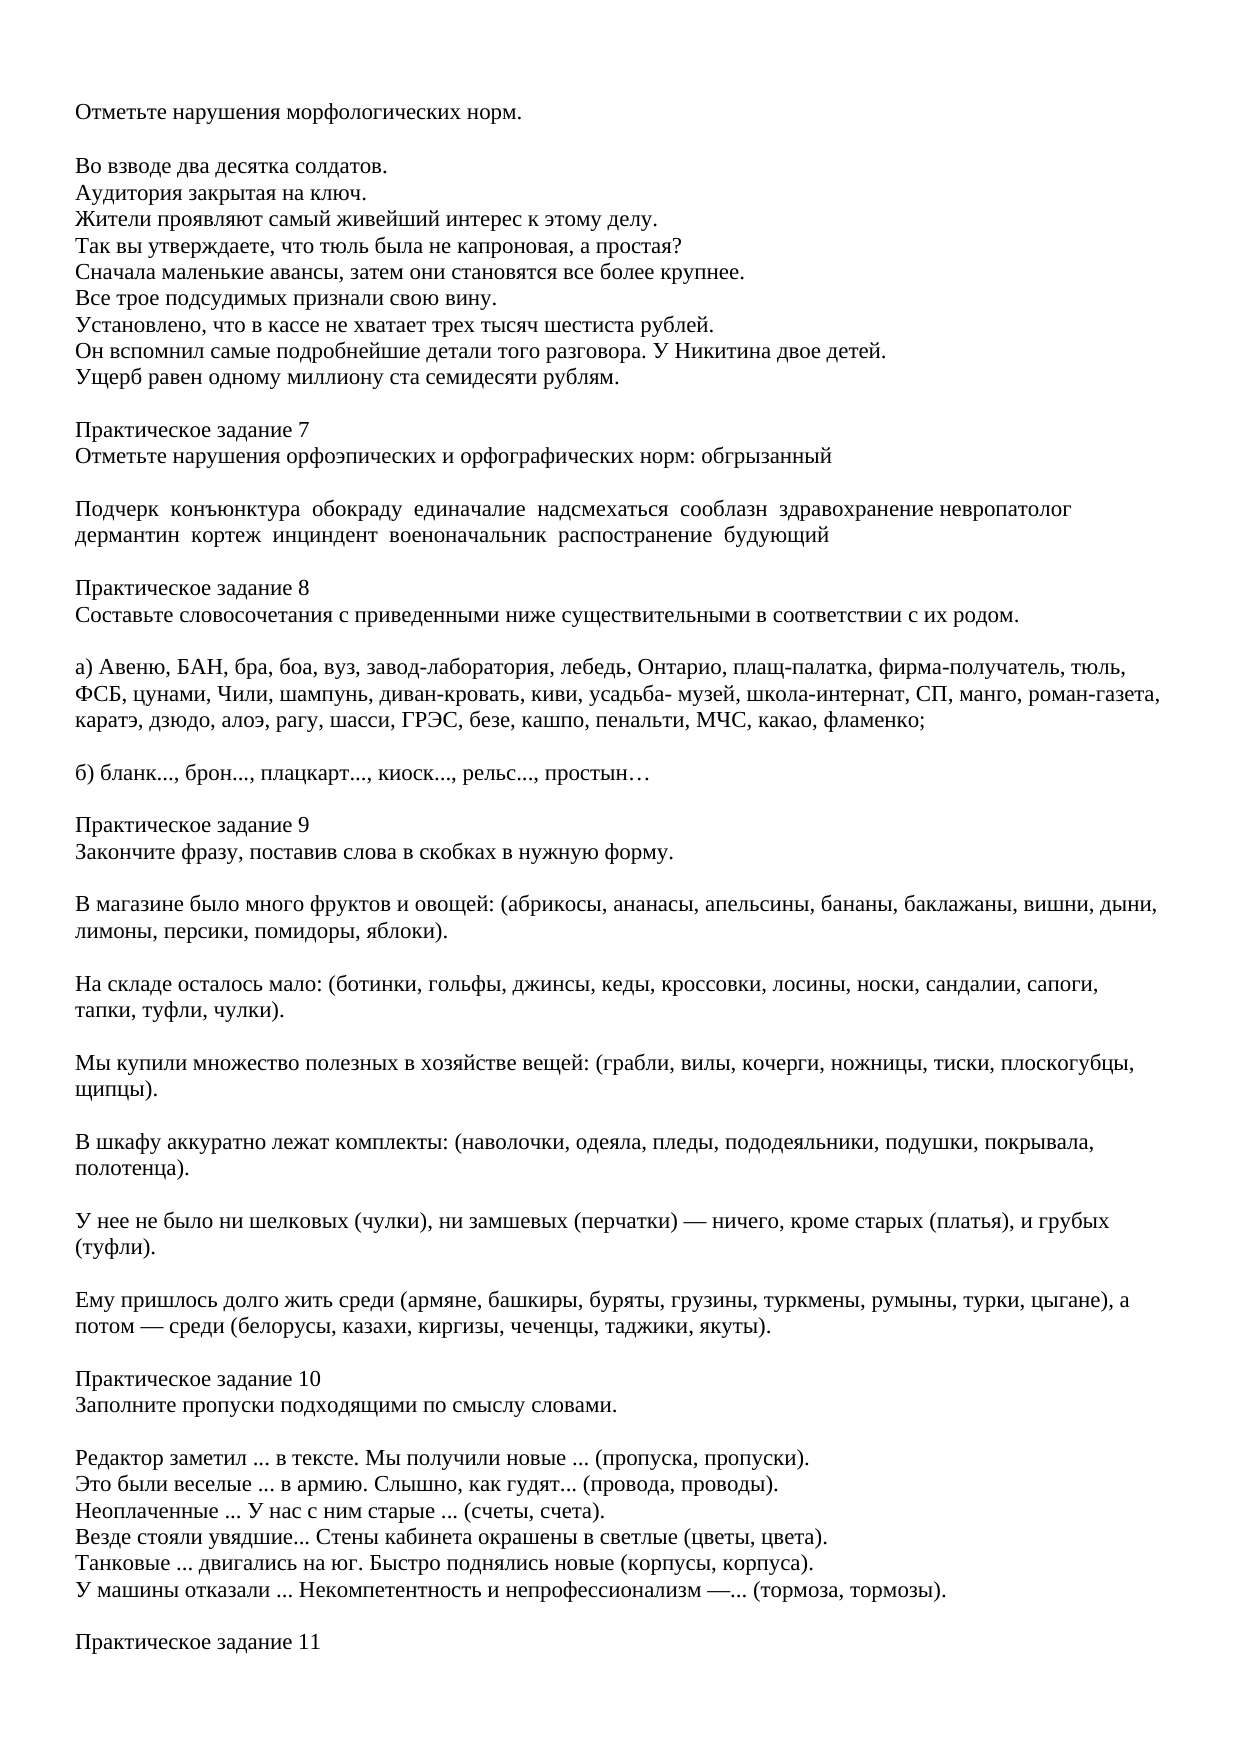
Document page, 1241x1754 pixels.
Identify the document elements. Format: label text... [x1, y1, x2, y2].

text Мы купили множество полезных в хозяйстве вещей: (грабли, вилы, кочерги, ножницы, тиски, плоскогубцы, щипцы). [75, 1049, 1165, 1101]
text Закончите фразу, поставив слова в скобках в нужную форму. [75, 838, 1165, 864]
text Неоплаченные ... У нас с ним старые ... (счеты, счета). [75, 1497, 1165, 1523]
text а) Авеню, БАН, бра, боа, вуз, завод-лаборатория, лебедь, Онтарио, плащ-палатка, фирма-получатель, тюль, ФСБ, цунами, Чили, шампунь, диван-кровать, киви, усадьба- музей, школа-интернат, СП, манго, роман-газета, каратэ, дзюдо, алоэ, рагу, шасси, ГРЭС, безе, кашпо, пенальти, МЧС, какао, фламенко; [75, 653, 1165, 732]
text Отметьте нарушения морфологических норм. [75, 98, 1165, 124]
text На складе осталось мало: (ботинки, гольфы, джинсы, кеды, кроссовки, лосины, носки, сандалии, сапоги, тапки, туфли, чулки). [75, 969, 1165, 1022]
text Во взводе два десятка солдатов. [75, 153, 1165, 179]
text Практическое задание 7 [75, 416, 1165, 442]
text б) бланк..., брон..., плацкарт..., киоск..., рельс..., простын… [75, 759, 1165, 785]
text Аудитория закрытая на ключ. [75, 179, 1165, 205]
text Везде стояли увядшие... Стены кабинета окрашены в светлые (цветы, цвета). [75, 1523, 1165, 1549]
text Все трое подсудимых признали свою вину. [75, 284, 1165, 311]
text Составьте словосочетания с приведенными ниже существительными в соответствии с их родом. [75, 601, 1165, 627]
text В шкафу аккуратно лежат комплекты: (наволочки, одеяла, пледы, пододеяльники, подушки, покрывала, полотенца). [75, 1128, 1165, 1180]
text Заполните пропуски подходящими по смыслу словами. [75, 1391, 1165, 1418]
text Жители проявляют самый живейший интерес к этому делу. [75, 205, 1165, 232]
text Так вы утверждаете, что тюль была не капроновая, а простая? [75, 232, 1165, 258]
text Сначала маленькие авансы, затем они становятся все более крупнее. [75, 258, 1165, 284]
text В магазине было много фруктов и овощей: (абрикосы, ананасы, апельсины, бананы, баклажаны, вишни, дыни, лимоны, персики, помидоры, яблоки). [75, 891, 1165, 943]
text Редактор заметил ... в тексте. Мы получили новые ... (пропуска, пропуски). [75, 1444, 1165, 1470]
text Ему пришлось долго жить среди (армяне, башкиры, буряты, грузины, туркмены, румыны, турки, цыгане), а потом — среди (белорусы, казахи, киргизы, чеченцы, таджики, якуты). [75, 1286, 1165, 1338]
text Он вспомнил самые подробнейшие детали того разговора. У Никитина двое детей. [75, 337, 1165, 363]
text Подчерк конъюнктура обокраду единачалие надсмехаться сооблазн здравохранение невропатолог дермантин кортеж инциндент военоначальник распостранение будующий [75, 495, 1165, 548]
text Практическое задание 9 [75, 811, 1165, 838]
text Практическое задание 11 [75, 1628, 1165, 1655]
text У машины отказали ... Некомпетентность и непрофессионализм —... (тормоза, тормозы). [75, 1576, 1165, 1602]
text Это были веселые ... в армию. Слышно, как гудят... (провода, проводы). [75, 1470, 1165, 1497]
text Установлено, что в кассе не хватает трех тысяч шестиста рублей. [75, 311, 1165, 337]
text У нее не было ни шелковых (чулки), ни замшевых (перчатки) — ничего, кроме старых (платья), и грубых (туфли). [75, 1207, 1165, 1259]
text Танковые ... двигались на юг. Быстро поднялись новые (корпусы, корпуса). [75, 1549, 1165, 1576]
text Практическое задание 10 [75, 1365, 1165, 1391]
text Практическое задание 8 [75, 574, 1165, 601]
text Отметьте нарушения орфоэпических и орфографических норм: обгрызанный [75, 442, 1165, 469]
text Ущерб равен одному миллиону ста семидесяти рублям. [75, 363, 1165, 390]
